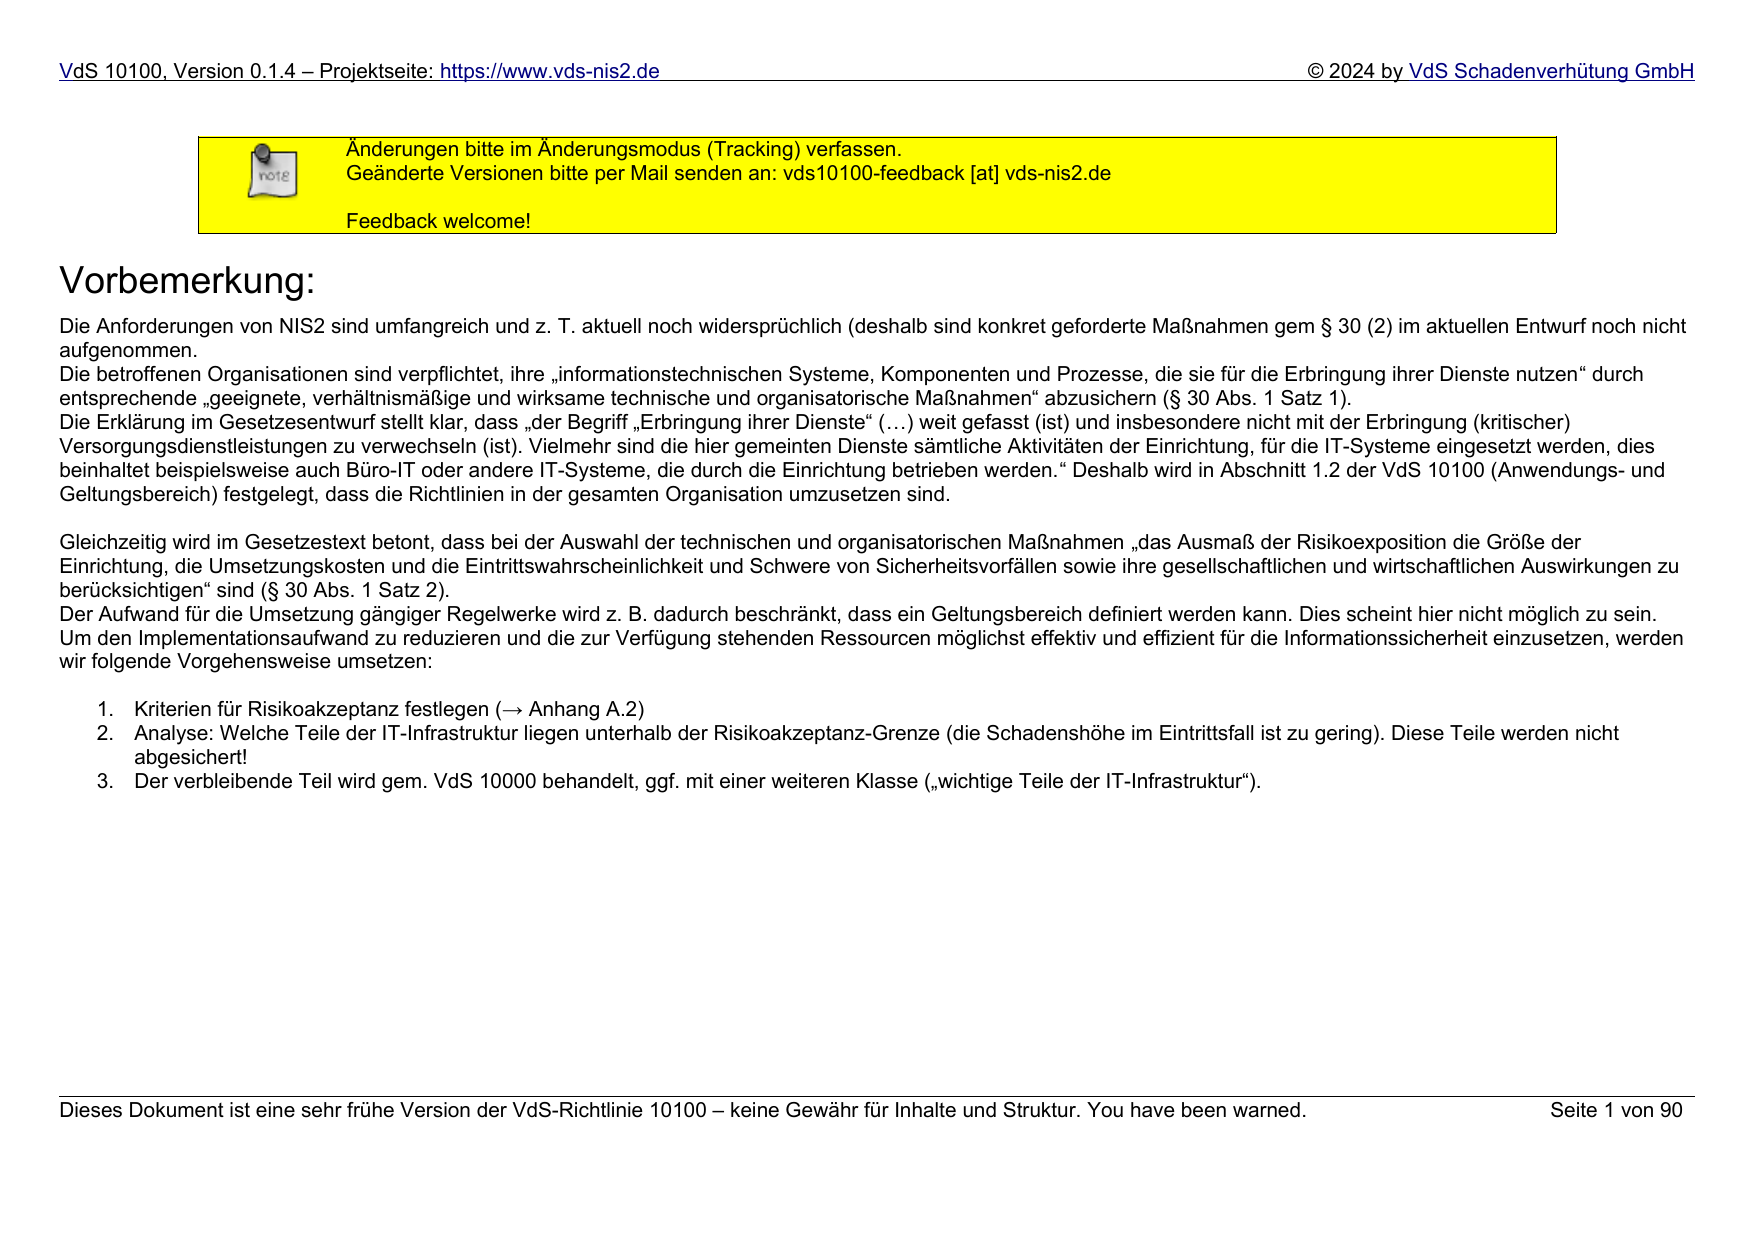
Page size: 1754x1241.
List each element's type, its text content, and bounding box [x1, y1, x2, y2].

text Die Erklärung im Gesetzesentwurf stellt klar, dass „der Begriff „Erbringung ihrer Dienste“ (…) weit gefasst (ist) und insbesondere nicht mit der Erbringung (kritischer) Versorgungsdienstleistungen zu verwechseln (ist). Vielmehr sind die hier gemeinten Dienste sämtliche Aktivitäten der Einrichtung, für die IT-Systeme eingesetzt werden, dies beinhaltet beispielsweise auch Büro-IT oder andere IT-Systeme, die durch die Einrichtung betrieben werden.“ Deshalb wird in Abschnitt 1.2 der VdS 10100 (Anwendungs- und Geltungsbereich) festgelegt, dass die Richtlinien in der gesamten Organisation umzusetzen sind. [59, 410, 1695, 506]
text Die betroffenen Organisationen sind verpflichtet, ihre „informationstechnischen Systeme, Komponenten und Prozesse, die sie für die Erbringung ihrer Dienste nutzen“ durch entsprechende „geeignete, verhältnismäßige und wirksame technische und organisatorische Maßnahmen“ abzusichern (§ 30 Abs. 1 Satz 1). [59, 362, 1695, 410]
picture [234, 137, 310, 212]
table_header [199, 138, 346, 233]
subtitle Vorbemerkung: [59, 258, 1695, 301]
text Die Anforderungen von NIS2 sind umfangreich und z. T. aktuell noch widersprüchlich (deshalb sind konkret geforderte Maßnahmen gem § 30 (2) im aktuellen Entwurf noch nicht aufgenommen. [59, 314, 1695, 362]
list Der verbleibende Teil wird gem. VdS 10000 behandelt, ggf. mit einer weiteren Klasse („wichtige Teile der IT-Infrastruktur“). [97, 769, 1695, 793]
table_header Änderungen bitte im Änderungsmodus (Tracking) verfassen. Geänderte Versionen bitte per Mail senden an: vds10100-feedback [at] vds-nis2.de Feedback welcome! [346, 138, 1556, 233]
list Analyse: Welche Teile der IT-Infrastruktur liegen unterhalb der Risikoakzeptanz-Grenze (die Schadenshöhe im Eintrittsfall ist zu gering). Diese Teile werden nicht abgesichert! [97, 721, 1695, 769]
text Der Aufwand für die Umsetzung gängiger Regelwerke wird z. B. dadurch beschränkt, dass ein Geltungsbereich definiert werden kann. Dies scheint hier nicht möglich zu sein. Um den Implementationsaufwand zu reduzieren und die zur Verfügung stehenden Ressourcen möglichst effektiv und effizient für die Informationssicherheit einzusetzen, werden wir folgende Vorgehensweise umsetzen: [59, 601, 1695, 673]
text Gleichzeitig wird im Gesetzestext betont, dass bei der Auswahl der technischen und organisatorischen Maßnahmen „das Ausmaß der Risikoexposition die Größe der Einrichtung, die Umsetzungskosten und die Eintrittswahrscheinlichkeit und Schwere von Sicherheitsvorfällen sowie ihre gesellschaftlichen und wirtschaftlichen Auswirkungen zu berücksichtigen“ sind (§ 30 Abs. 1 Satz 2). [59, 529, 1695, 601]
list Kriterien für Risikoakzeptanz festlegen (→ Anhang A.2) [97, 697, 1695, 721]
